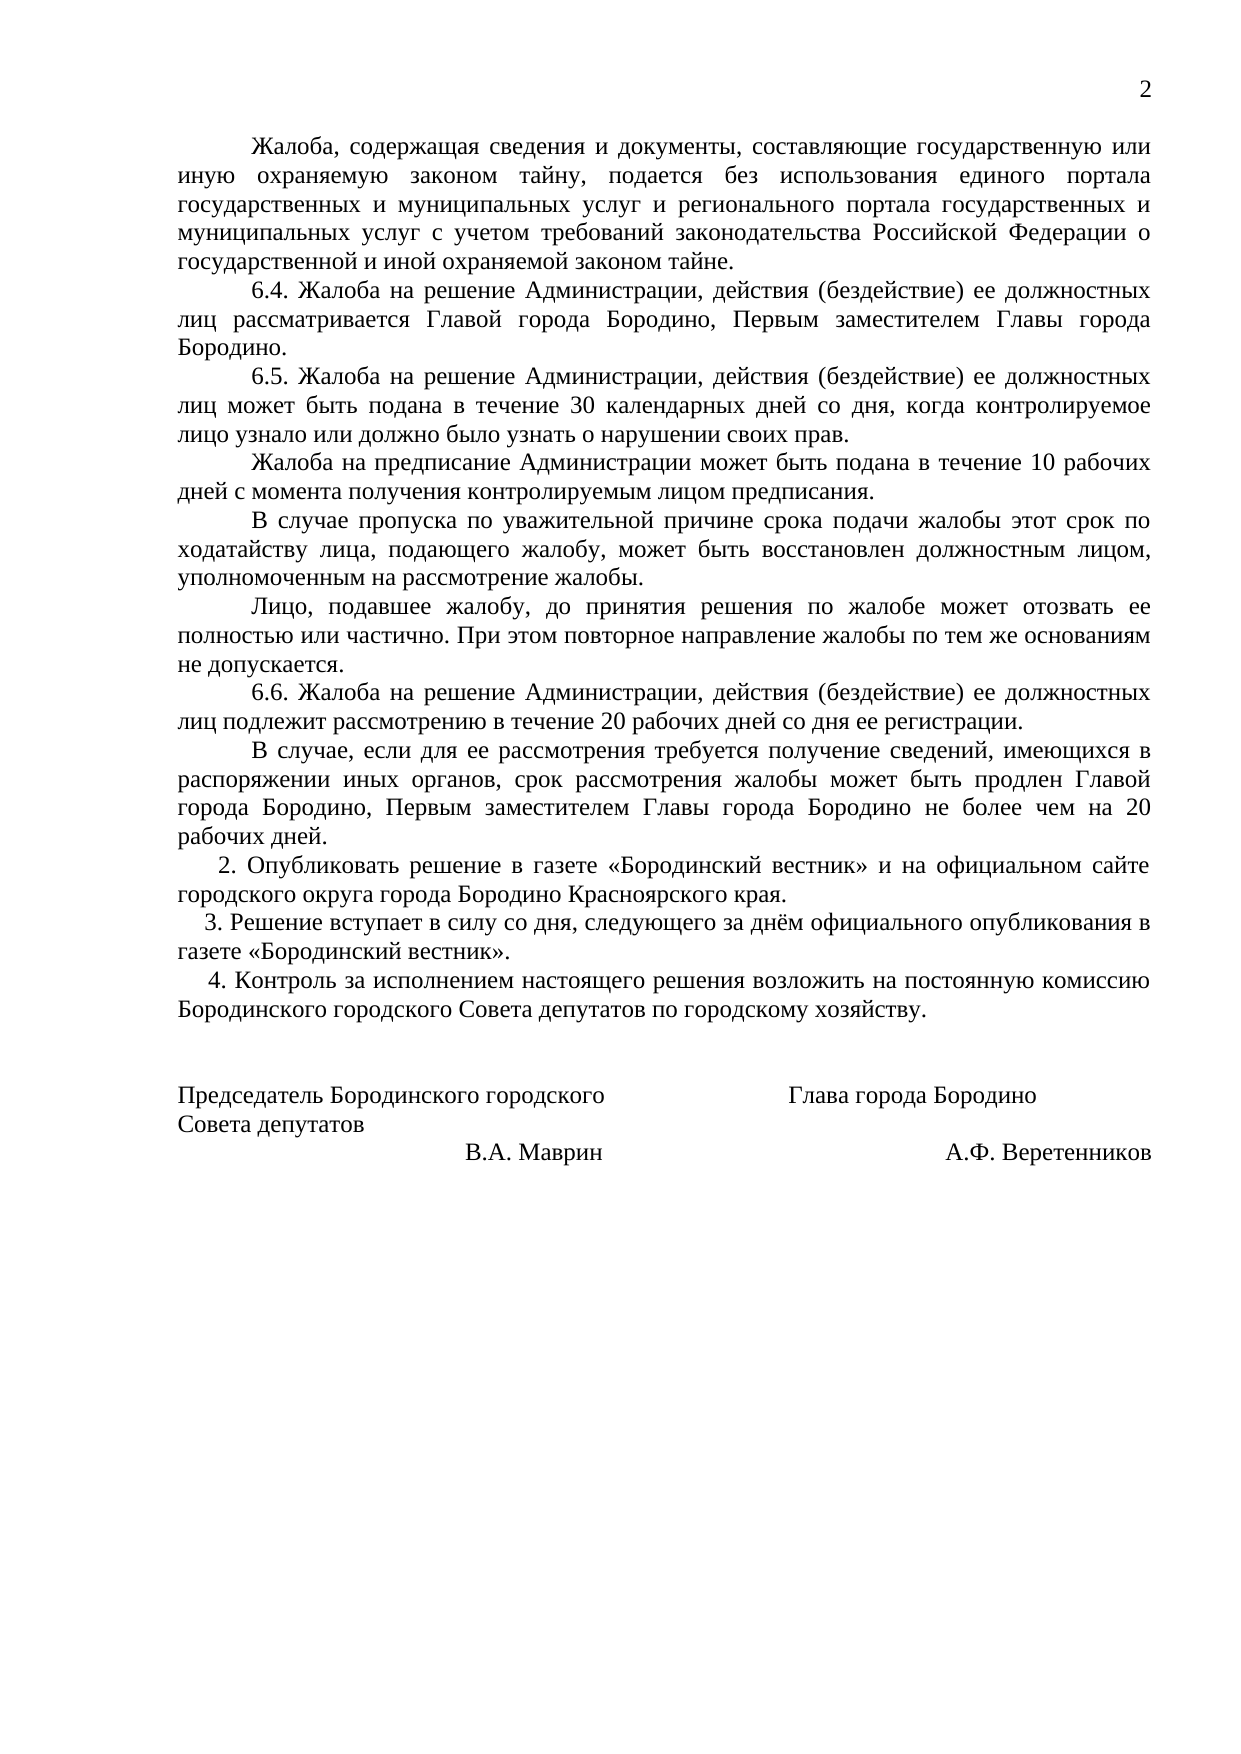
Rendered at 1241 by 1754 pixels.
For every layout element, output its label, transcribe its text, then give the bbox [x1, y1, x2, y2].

table_header Председатель Бородинского городского Совета депутатов [166, 1080, 664, 1137]
table_cell А.Ф. Веретенников [664, 1138, 1163, 1166]
text 6.5. Жалоба на решение Администрации, действия (бездействие) ее должностных лиц может быть подана в течение 30 календарных дней со дня, когда контролируемое лицо узнало или должно было узнать о нарушении своих прав. [177, 361, 1152, 447]
text 2. Опубликовать решение в газете «Бородинский вестник» и на официальном сайте городского округа города Бородино Красноярского края. [177, 850, 1152, 907]
text 3. Решение вступает в силу со дня, следующего за днём официального опубликования в газете «Бородинский вестник». [177, 907, 1152, 965]
text Лицо, подавшее жалобу, до принятия решения по жалобе может отозвать ее полностью или частично. При этом повторное направление жалобы по тем же основаниям не допускается. [177, 591, 1152, 677]
text Жалоба на предписание Администрации может быть подана в течение 10 рабочих дней с момента получения контролируемым лицом предписания. [177, 447, 1152, 505]
text В случае, если для ее рассмотрения требуется получение сведений, имеющихся в распоряжении иных органов, срок рассмотрения жалобы может быть продлен Главой города Бородино, Первым заместителем Главы города Бородино не более чем на 20 рабочих дней. [177, 735, 1152, 850]
text 6.4. Жалоба на решение Администрации, действия (бездействие) ее должностных лиц рассматривается Главой города Бородино, Первым заместителем Главы города Бородино. [177, 275, 1152, 361]
text 6.6. Жалоба на решение Администрации, действия (бездействие) ее должностных лиц подлежит рассмотрению в течение 20 рабочих дней со дня ее регистрации. [177, 677, 1152, 735]
text В случае пропуска по уважительной причине срока подачи жалобы этот срок по ходатайству лица, подающего жалобу, может быть восстановлен должностным лицом, уполномоченным на рассмотрение жалобы. [177, 505, 1152, 591]
text Жалоба, содержащая сведения и документы, составляющие государственную или иную охраняемую законом тайну, подается без использования единого портала государственных и муниципальных услуг и регионального портала государственных и муниципальных услуг с учетом требований законодательства Российской Федерации о государственной и иной охраняемой законом тайне. [177, 131, 1152, 275]
table_header Глава города Бородино [664, 1080, 1163, 1137]
text 4. Контроль за исполнением настоящего решения возложить на постоянную комиссию Бородинского городского Совета депутатов по городскому хозяйству. [177, 965, 1152, 1022]
table_cell В.А. Маврин [166, 1138, 664, 1166]
